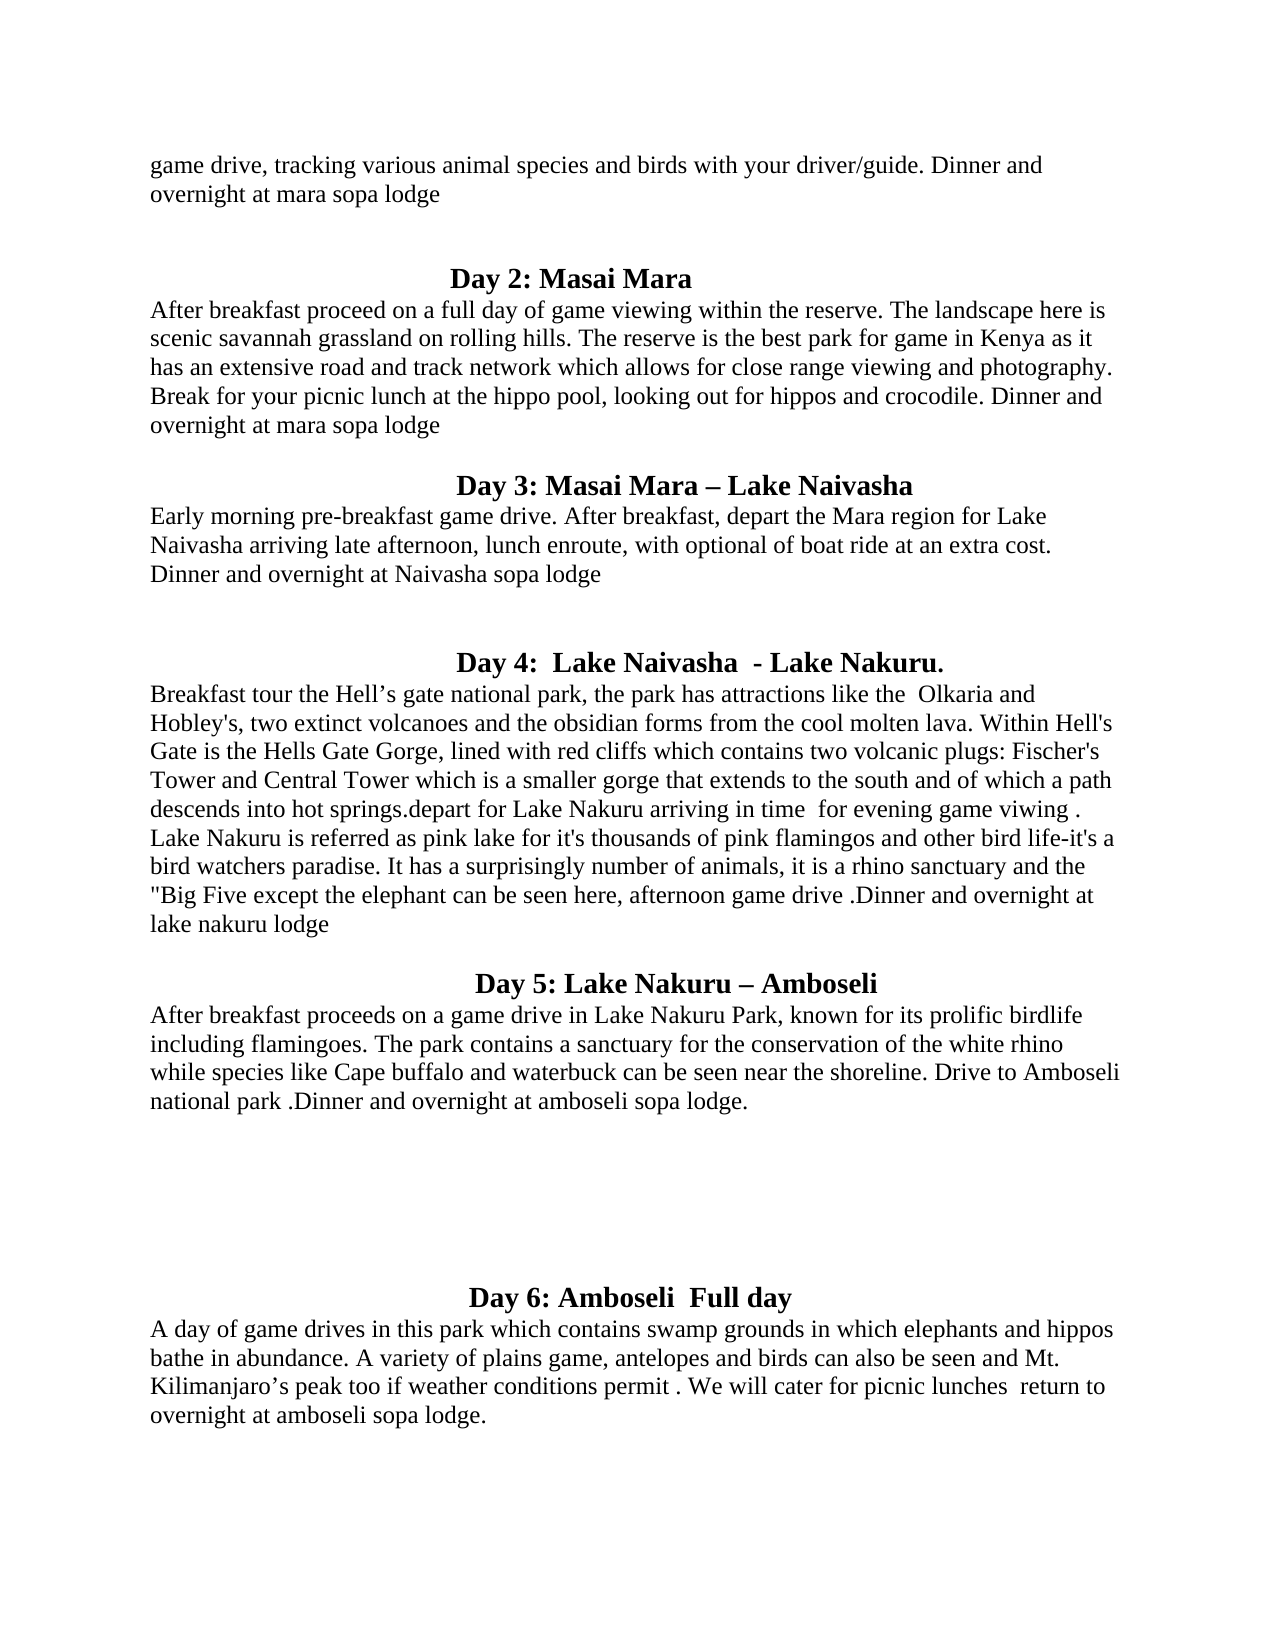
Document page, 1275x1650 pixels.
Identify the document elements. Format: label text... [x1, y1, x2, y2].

text Day 3: Masai Mara – Lake Naivasha Early morning pre-breakfast game drive. After breakfast, depart the Mara region for Lake Naivasha arriving late afternoon, lunch enroute, with optional of boat ride at an extra cost. Dinner and overnight at Naivasha sopa lodge [150, 468, 1125, 587]
text Day 4: Lake Naivasha - Lake Nakuru. Breakfast tour the Hell’s gate national park, the park has attractions like the Olkaria and Hobley's, two extinct volcanoes and the obsidian forms from the cool molten lava. Within Hell's Gate is the Hells Gate Gorge, lined with red cliffs which contains two volcanic plugs: Fischer's Tower and Central Tower which is a smaller gorge that extends to the south and of which a path descends into hot springs.depart for Lake Nakuru arriving in time for evening game viwing . Lake Nakuru is referred as pink lake for it's thousands of pink flamingos and other bird life-it's a bird watchers paradise. It has a surprisingly number of animals, it is a rhino sanctuary and the "Big Five except the elephant can be seen here, afternoon game drive .Dinner and overnight at lake nakuru lodge Day 5: Lake Nakuru – Amboseli After breakfast proceeds on a game drive in Lake Nakuru Park, known for its prolific birdlife including flamingoes. The park contains a sanctuary for the conservation of the white rhino while species like Cape buffalo and waterbuck can be seen near the shoreline. Drive to Amboseli national park .Dinner and overnight at amboseli sopa lodge. [150, 617, 1125, 1115]
text Day 2: Masai Mara After breakfast proceed on a full day of game viewing within the reserve. The landscape here is scenic savannah grassland on rolling hills. The reserve is the best park for game in Kenya as it has an extensive road and track network which allows for close range viewing and photography. Break for your picnic lunch at the hippo pool, looking out for hippos and crocodile. Dinner and overnight at mara sopa lodge [150, 232, 1125, 438]
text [150, 150, 1125, 207]
text Day 6: Amboseli Full day A day of game drives in this park which contains swamp grounds in which elephants and hippos bathe in abundance. A variety of plains game, antelopes and birds can also be seen and Mt. Kilimanjaro’s peak too if weather conditions permit . We will cater for picnic lunches return to overnight at amboseli sopa lodge. [150, 1280, 1125, 1429]
